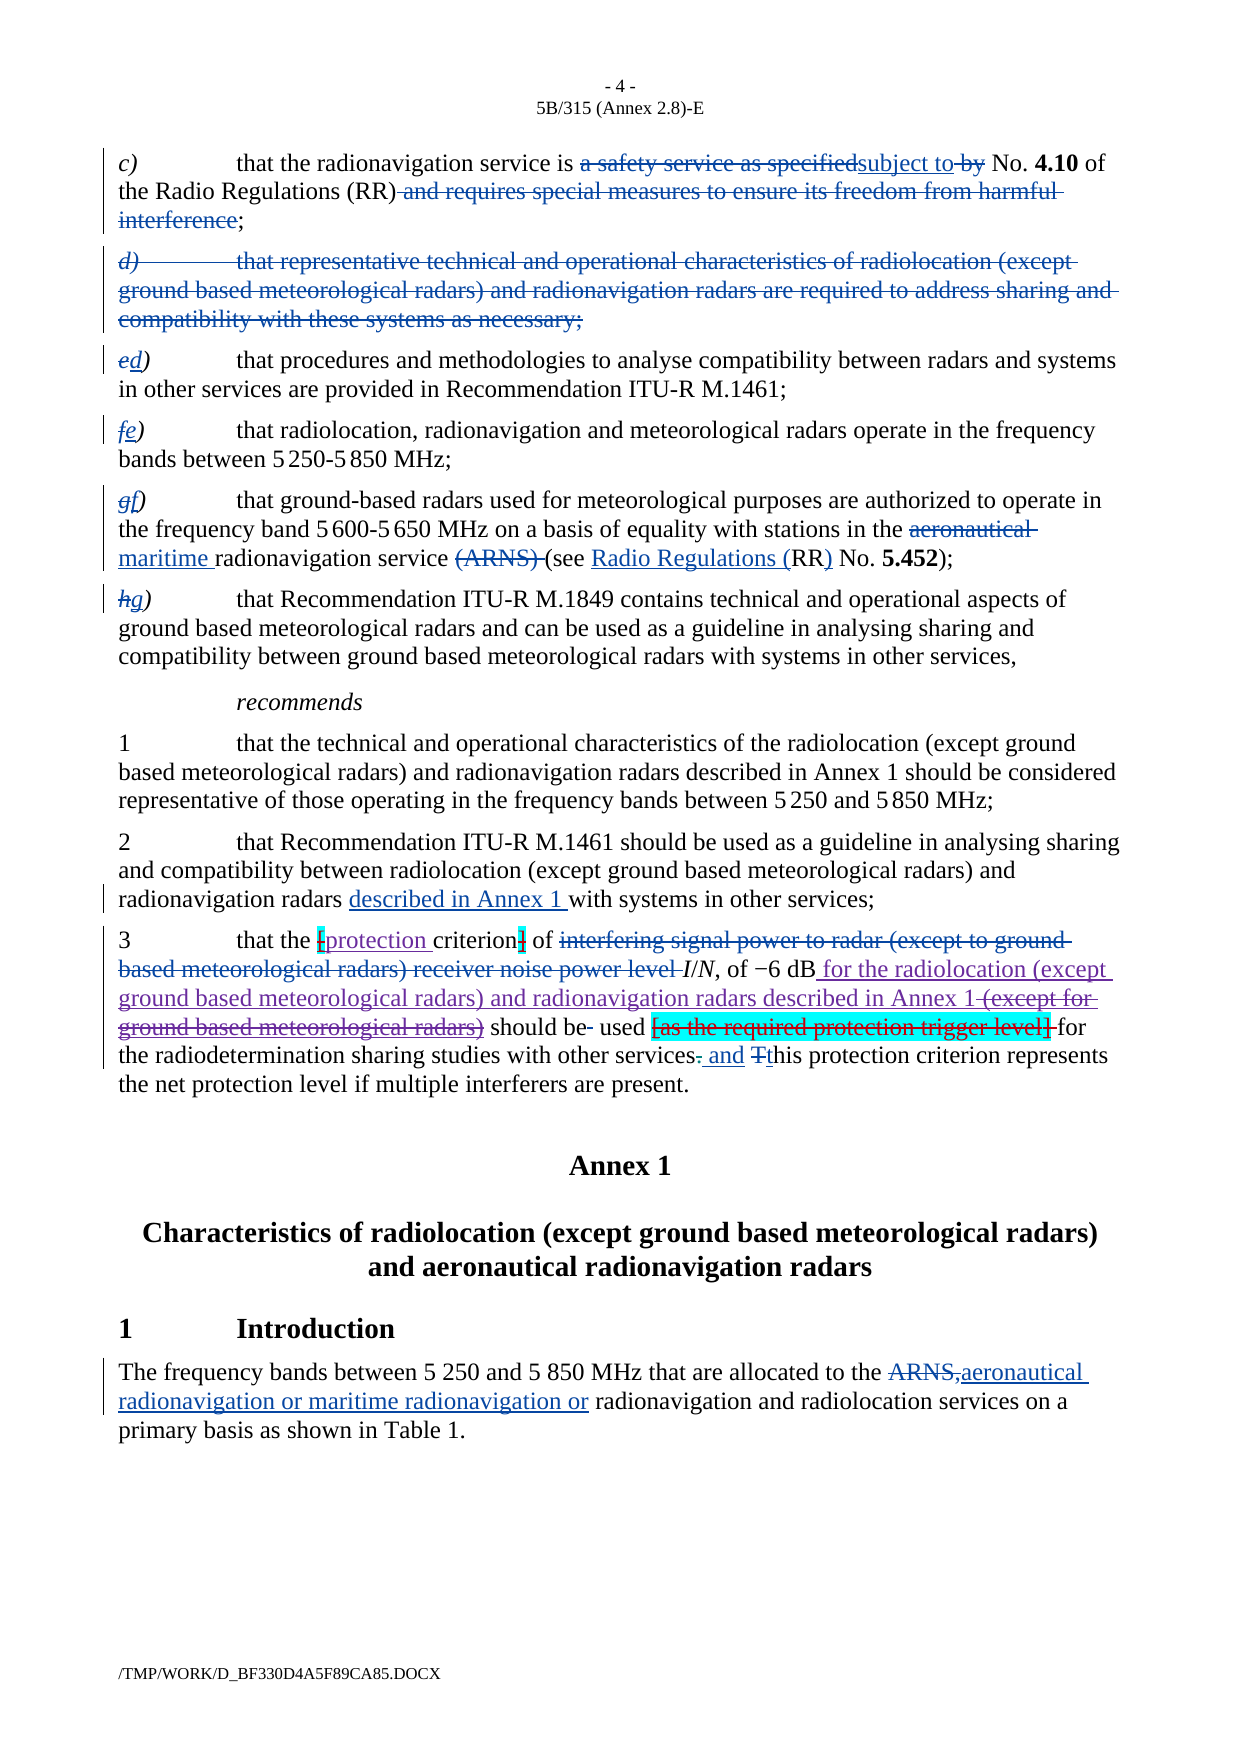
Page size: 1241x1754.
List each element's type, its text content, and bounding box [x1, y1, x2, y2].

text recommends [236, 687, 1122, 716]
text ) that procedures and methodologies to analyse compatibility between radars and systems in other services are provided in Recommendation ITU-R M.1461; [118, 345, 1122, 403]
text ) that ground-based radars used for meteorological purposes are authorized to operate in the frequency band 5 600-5 650 MHz on a basis of equality with stations in the radionavigation service (see RR No. 5.452); [118, 485, 1122, 571]
subtitle 1 Introduction [118, 1311, 1122, 1345]
text 3 that the criterion of I/N, of −6 dB should be used for the radiodetermination sharing studies with other services his protection criterion represents the net protection level if multiple interferers are present. [118, 926, 1122, 1098]
text The frequency bands between 5 250 and 5 850 MHz that are allocated to the radionavigation and radiolocation services on a primary basis as shown in Table 1. [118, 1357, 1122, 1444]
title Annex 1 Characteristics of radiolocation (except ground based meteorological radars) and aeronautical radionavigation radars [118, 1148, 1122, 1282]
text ) that Recommendation ITU-R M.1849 contains technical and operational aspects of ground based meteorological radars and can be used as a guideline in analysing sharing and compatibility between ground based meteorological radars with systems in other services, [118, 584, 1122, 670]
text c) that the radionavigation service is No. 4.10 of the Radio Regulations (RR); [118, 148, 1122, 234]
text 1 that the technical and operational characteristics of the radiolocation (except ground based meteorological radars) and radionavigation radars described in Annex 1 should be considered representative of those operating in the frequency bands between 5 250 and 5 850 MHz; [118, 728, 1122, 814]
text ) that radiolocation, radionavigation and meteorological radars operate in the frequency bands between 5 250-5 850 MHz; [118, 415, 1122, 473]
text 2 that Recommendation ITU-R M.1461 should be used as a guideline in analysing sharing and compatibility between radiolocation (except ground based meteorological radars) and radionavigation radars with systems in other services; [118, 827, 1122, 913]
